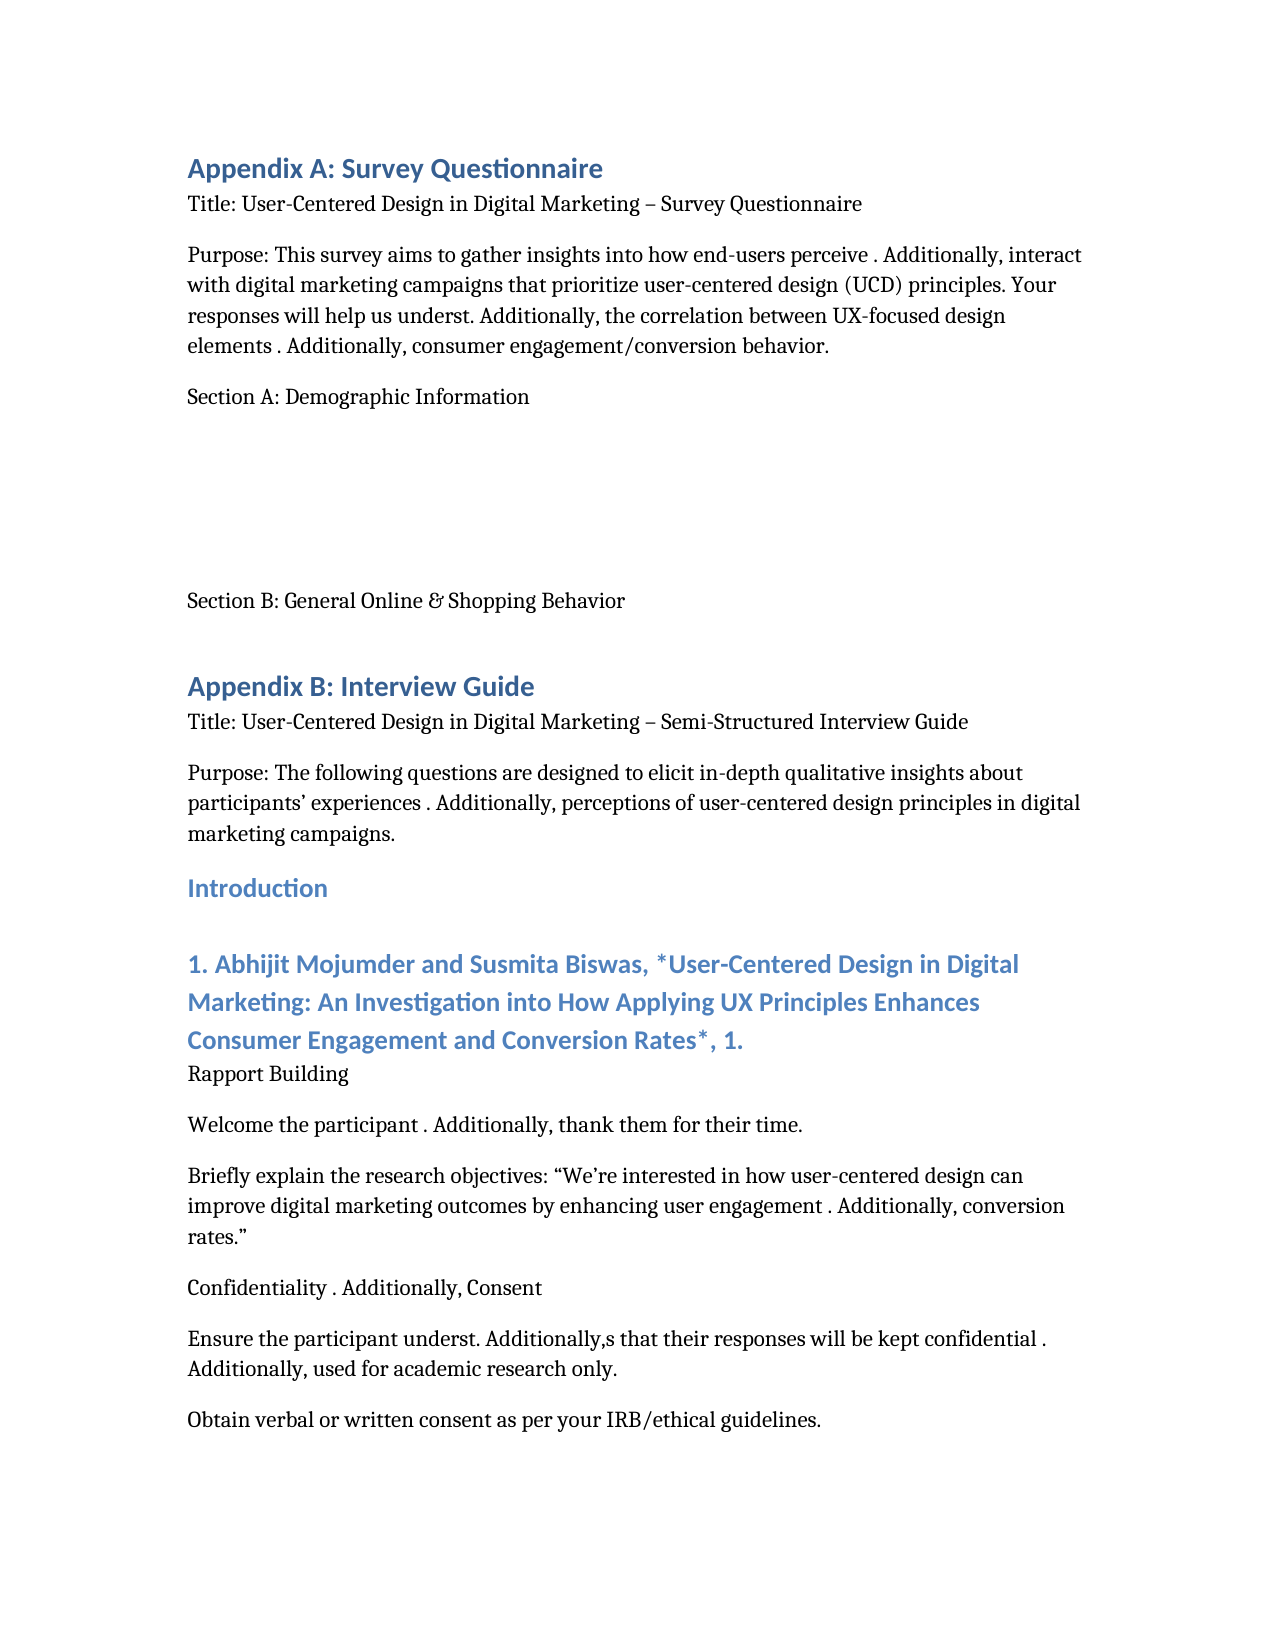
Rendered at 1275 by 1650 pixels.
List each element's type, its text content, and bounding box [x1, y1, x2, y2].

text Ensure the participant underst. Additionally,s that their responses will be kept confidential . Additionally, used for academic research only. [187, 1326, 1087, 1382]
subtitle Introduction 1. Abhijit Mojumder and Susmita Biswas, *User-Centered Design in Digital Marketing: An Investigation into How Applying UX Principles Enhances Consumer Engagement and Conversion Rates*, 1. [187, 871, 1087, 1056]
text Obtain verbal or written consent as per your IRB/ethical guidelines. [187, 1407, 1087, 1433]
subtitle Appendix A: Survey Questionnaire [187, 150, 1087, 186]
subtitle Appendix B: Interview Guide [187, 668, 1087, 704]
text Welcome the participant . Additionally, thank them for their time. [187, 1112, 1087, 1138]
text Briefly explain the research objectives: “We’re interested in how user-centered design can improve digital marketing outcomes by enhancing user engagement . Additionally, conversion rates.” [187, 1163, 1087, 1250]
